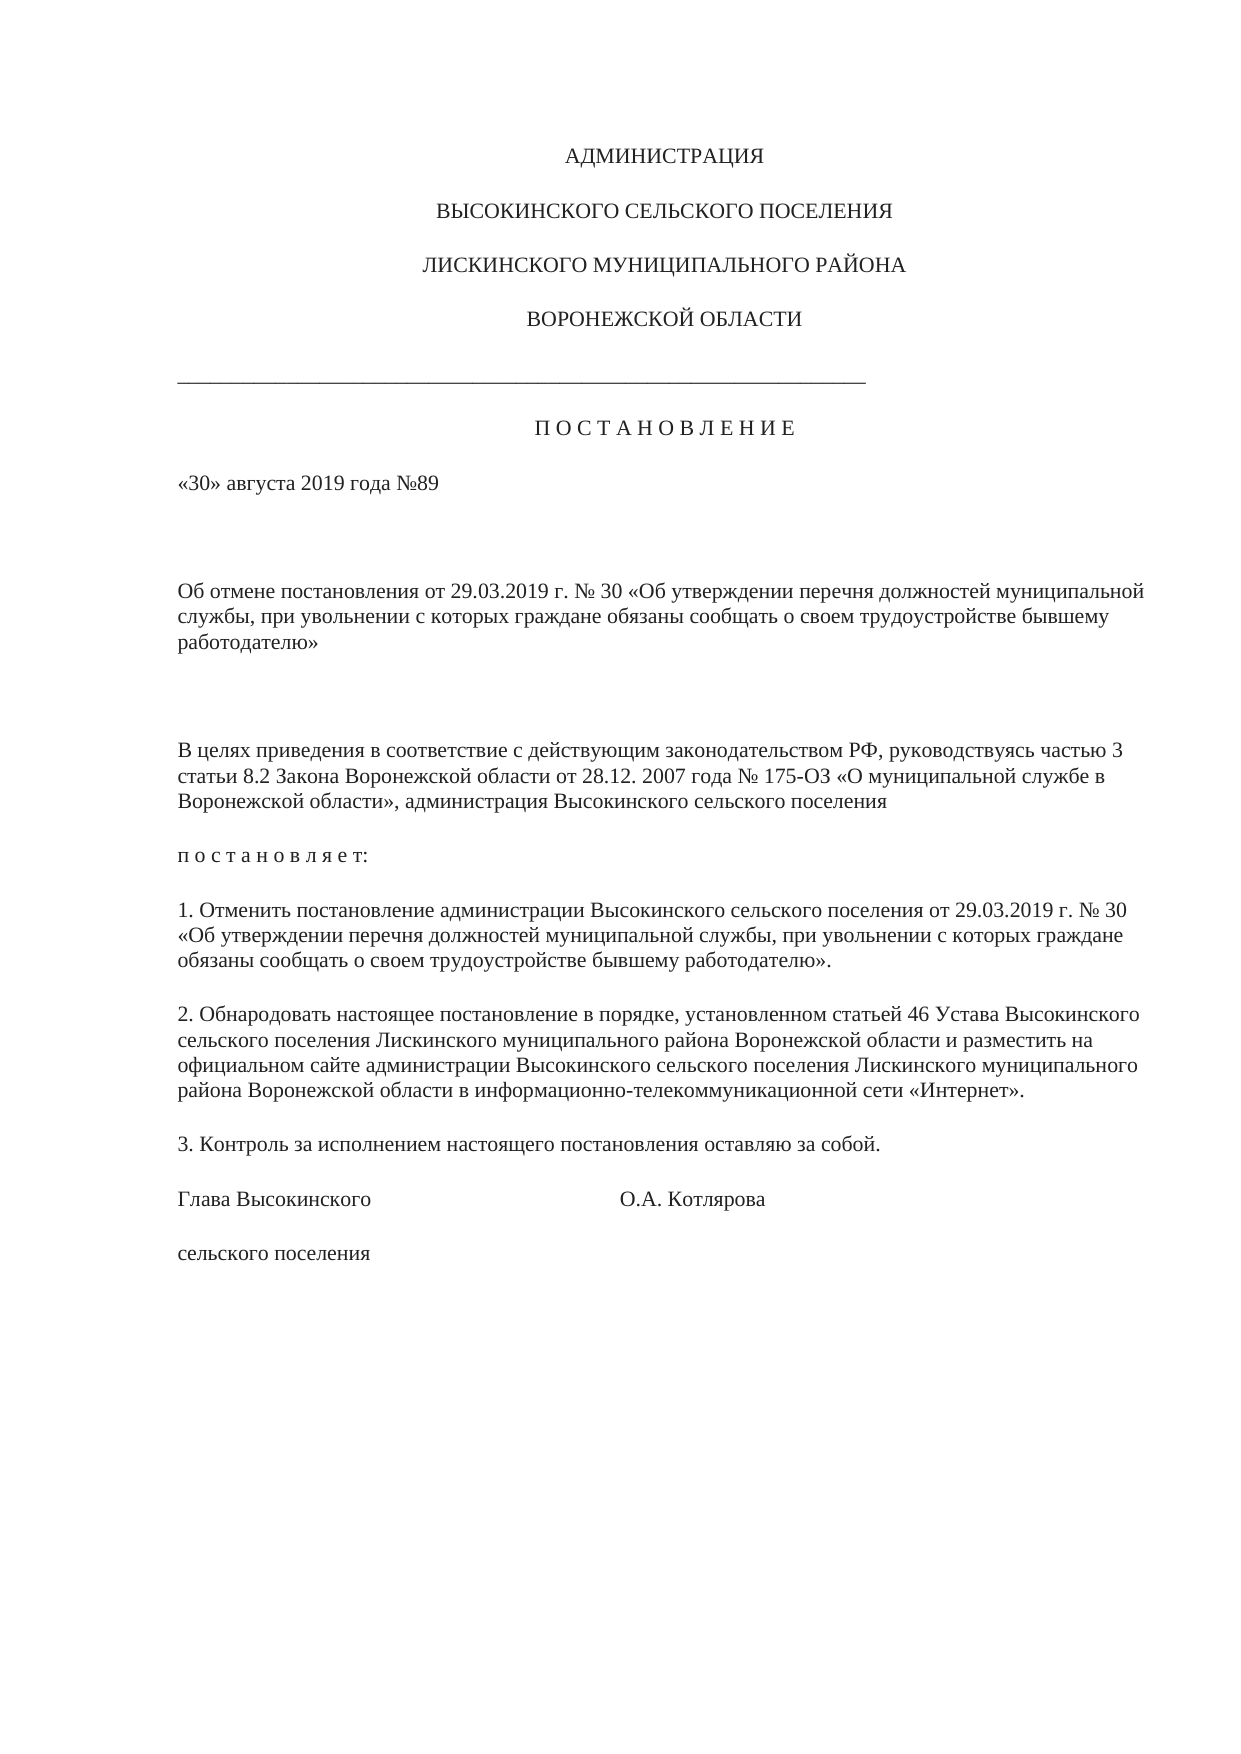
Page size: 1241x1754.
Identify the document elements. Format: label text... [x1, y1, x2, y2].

text _______________________________________________________________ [177, 361, 1152, 386]
text п о с т а н о в л я е т: [177, 842, 1152, 867]
text АДМИНИСТРАЦИЯ [177, 118, 1152, 168]
text В целях приведения в соответствие с действующим законодательством РФ, руководствуясь частью 3 статьи 8.2 Закона Воронежской области от 28.12. 2007 года № 175-ОЗ «О муниципальной службе в Воронежской области», администрация Высокинского сельского поселения [177, 737, 1152, 813]
text П О С Т А Н О В Л Е Н И Е [177, 415, 1152, 440]
text Глава Высокинского О.А. Котлярова [177, 1186, 1152, 1211]
text 2. Обнародовать настоящее постановление в порядке, установленном статьей 46 Устава Высокинского сельского поселения Лискинского муниципального района Воронежской области и разместить на официальном сайте администрации Высокинского сельского поселения Лискинского муниципального района Воронежской области в информационно-телекоммуникационной сети «Интернет». [177, 1001, 1152, 1102]
text Об отмене постановления от 29.03.2019 г. № 30 «Об утверждении перечня должностей муниципальной службы, при увольнении с которых граждане обязаны сообщать о своем трудоустройстве бывшему работодателю» [177, 578, 1152, 654]
text 3. Контроль за исполнением настоящего постановления оставляю за собой. [177, 1131, 1152, 1157]
text ВОРОНЕЖСКОЙ ОБЛАСТИ [177, 306, 1152, 332]
text сельского поселения [177, 1240, 1152, 1265]
text «30» августа 2019 года №89 [177, 469, 1152, 495]
text ЛИСКИНСКОГО МУНИЦИПАЛЬНОГО РАЙОНА [177, 252, 1152, 277]
text 1. Отменить постановление администрации Высокинского сельского поселения от 29.03.2019 г. № 30 «Об утверждении перечня должностей муниципальной службы, при увольнении с которых граждане обязаны сообщать о своем трудоустройстве бывшему работодателю». [177, 897, 1152, 972]
text ВЫСОКИНСКОГО СЕЛЬСКОГО ПОСЕЛЕНИЯ [177, 198, 1152, 223]
